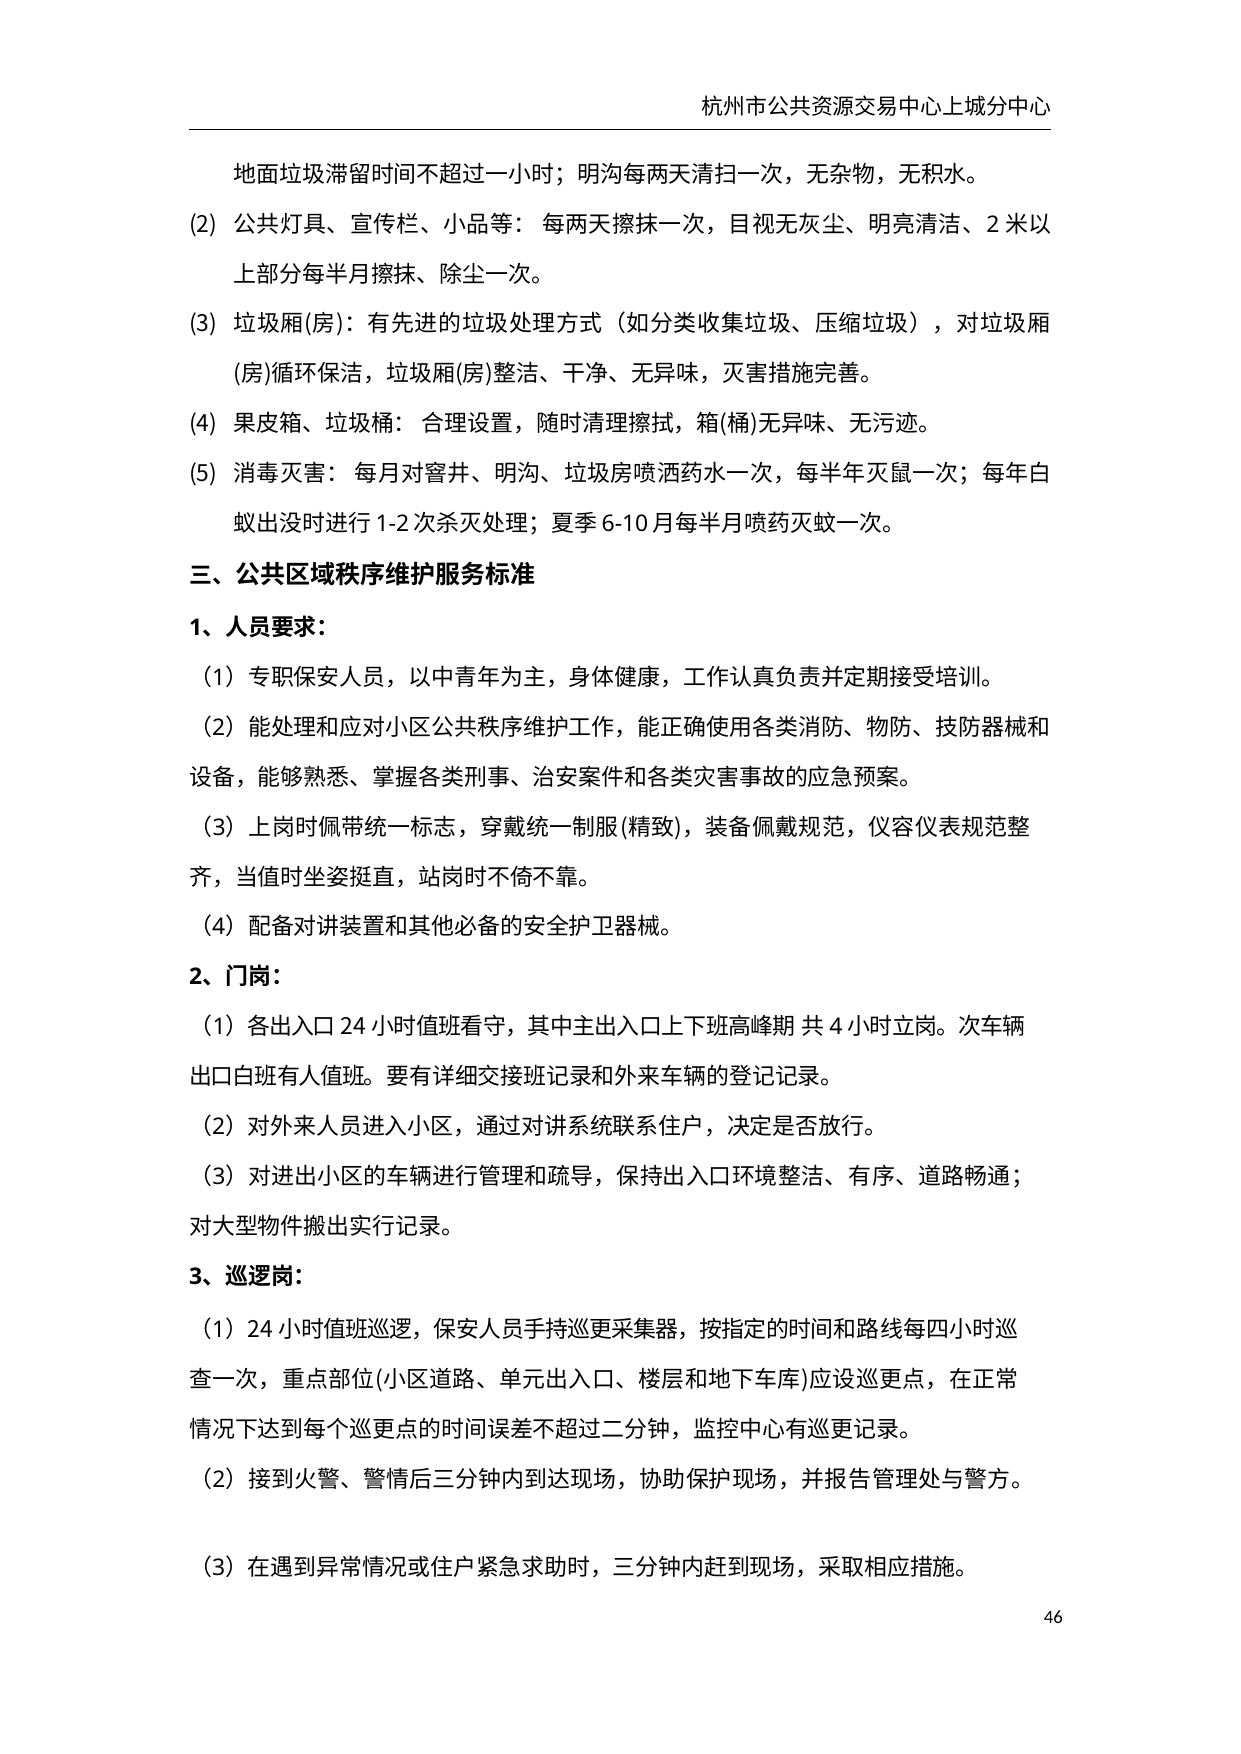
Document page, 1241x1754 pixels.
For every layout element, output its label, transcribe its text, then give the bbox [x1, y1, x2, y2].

list 3、巡逻岗： [189, 1257, 1051, 1291]
list （2）能处理和应对小区公共秩序维护工作，能正确使用各类消防、物防、技防器械和设备，能够熟悉、掌握各类刑事、治安案件和各类灾害事故的应急预案。 [189, 709, 1051, 792]
list （1）24 小时值班巡逻，保安人员手持巡更采集器，按指定的时间和路线每四小时巡查一次，重点部位(小区道路、单元出入口、楼层和地下车库)应设巡更点，在正常情况下达到每个巡更点的时间误差不超过二分钟，监控中心有巡更记录。 [189, 1311, 1018, 1444]
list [189, 156, 1051, 189]
list （3）上岗时佩带统一标志，穿戴统一制服(精致)，装备佩戴规范，仪容仪表规范整齐，当值时坐姿挺直，站岗时不倚不靠。 [189, 808, 1031, 892]
list （3）对进出小区的车辆进行管理和疏导，保持出入口环境整洁、有序、道路畅通；对大型物件搬出实行记录。 [189, 1158, 1011, 1241]
list 果皮箱、垃圾桶： 合理设置，随时清理擦拭，箱(桶)无异味、无污迹。 [189, 405, 1051, 438]
list （3）在遇到异常情况或住户紧急求助时，三分钟内赶到现场，采取相应措施。 [189, 1548, 1011, 1582]
list （2）接到火警、警情后三分钟内到达现场，协助保护现场，并报告管理处与警方。 [189, 1461, 1011, 1536]
text （1）各出入口 24 小时值班看守，其中主出入口上下班高峰期 共4小时立岗。次车辆出口白班有人值班。要有详细交接班记录和外来车辆的登记记录。 [189, 1008, 1026, 1091]
list 2、门岗： [189, 958, 1051, 991]
list （2）对外来人员进入小区，通过对讲系统联系住户，决定是否放行。 [189, 1108, 1011, 1141]
text （1）专职保安人员，以中青年为主，身体健康，工作认真负责并定期接受培训。 [189, 659, 1026, 692]
list 消毒灭害： 每月对窨井、明沟、垃圾房喷洒药水一次，每半年灭鼠一次；每年白蚁出没时进行1-2次杀灭处理；夏季6-10月每半月喷药灭蚊一次。 [189, 454, 1051, 538]
list 公共区域秩序维护服务标准 [189, 554, 1051, 591]
list 垃圾厢(房)：有先进的垃圾处理方式（如分类收集垃圾、压缩垃圾），对垃圾厢(房)循环保洁，垃圾厢(房)整洁、干净、无异味，灭害措施完善。 [189, 305, 1051, 388]
list （4）配备对讲装置和其他必备的安全护卫器械。 [189, 908, 982, 941]
list 1、人员要求： [189, 609, 1051, 642]
list 公共灯具、宣传栏、小品等： 每两天擦抹一次，目视无灰尘、明亮清洁、2 米以上部分每半月擦抹、除尘一次。 [189, 206, 1051, 289]
